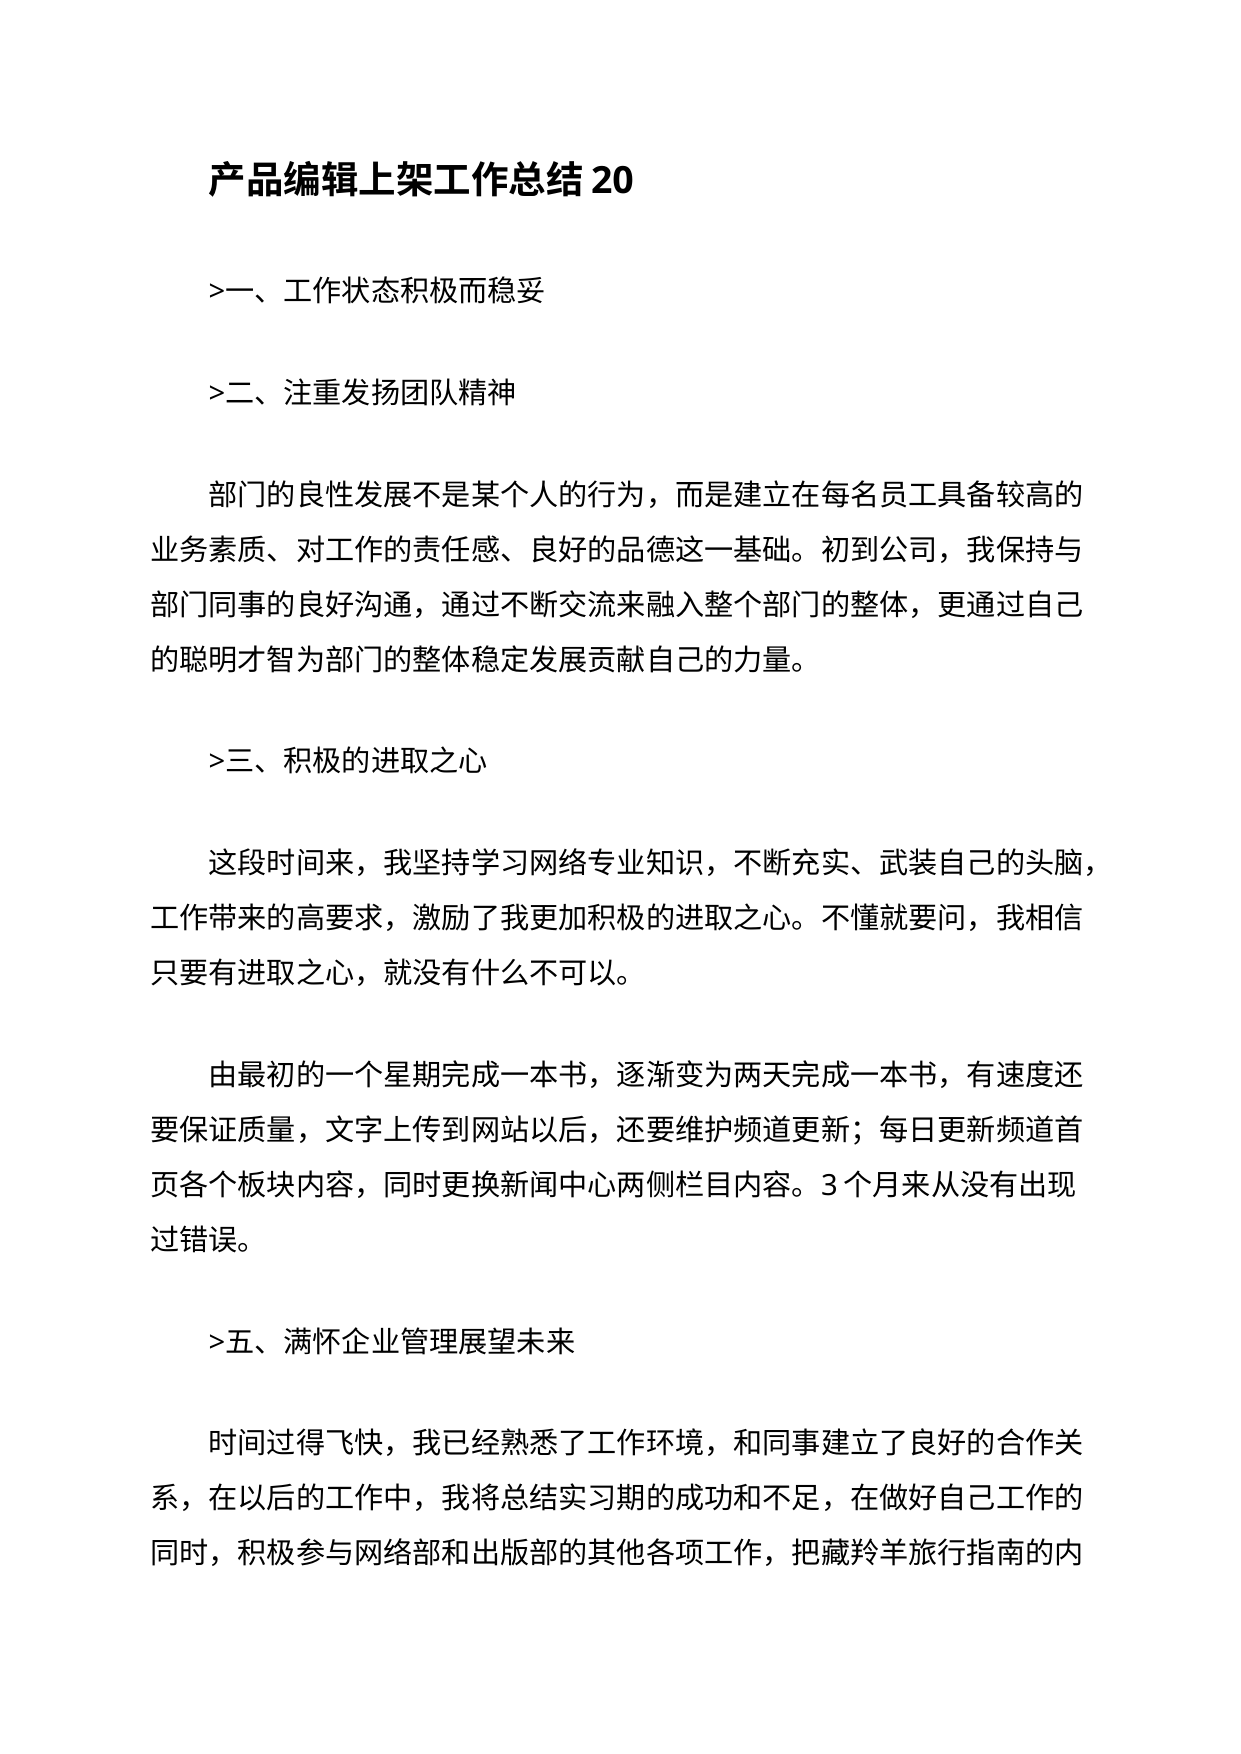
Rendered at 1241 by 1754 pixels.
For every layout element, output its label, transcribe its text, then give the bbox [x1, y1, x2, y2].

text 产品编辑上架工作总结20 [150, 150, 1090, 204]
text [150, 1420, 1090, 1572]
text 这段时间来，我坚持学习网络专业知识，不断充实、武装自己的头脑，工作带来的高要求，激励了我更加积极的进取之心。不懂就要问，我相信只要有进取之心，就没有什么不可以。 [150, 840, 1090, 992]
text >二、注重发扬团队精神 [150, 369, 1090, 412]
text 部门的良性发展不是某个人的行为，而是建立在每名员工具备较高的业务素质、对工作的责任感、良好的品德这一基础。初到公司，我保持与部门同事的良好沟通，通过不断交流来融入整个部门的整体，更通过自己的聪明才智为部门的整体稳定发展贡献自己的力量。 [150, 472, 1090, 678]
text >五、满怀企业管理展望未来 [150, 1318, 1090, 1361]
text >一、工作状态积极而稳妥 [150, 268, 1090, 310]
text >三、积极的进取之心 [150, 738, 1090, 780]
text 由最初的一个星期完成一本书，逐渐变为两天完成一本书，有速度还要保证质量，文字上传到网站以后，还要维护频道更新；每日更新频道首页各个板块内容，同时更换新闻中心两侧栏目内容。3个月来从没有出现过错误。 [150, 1052, 1090, 1259]
